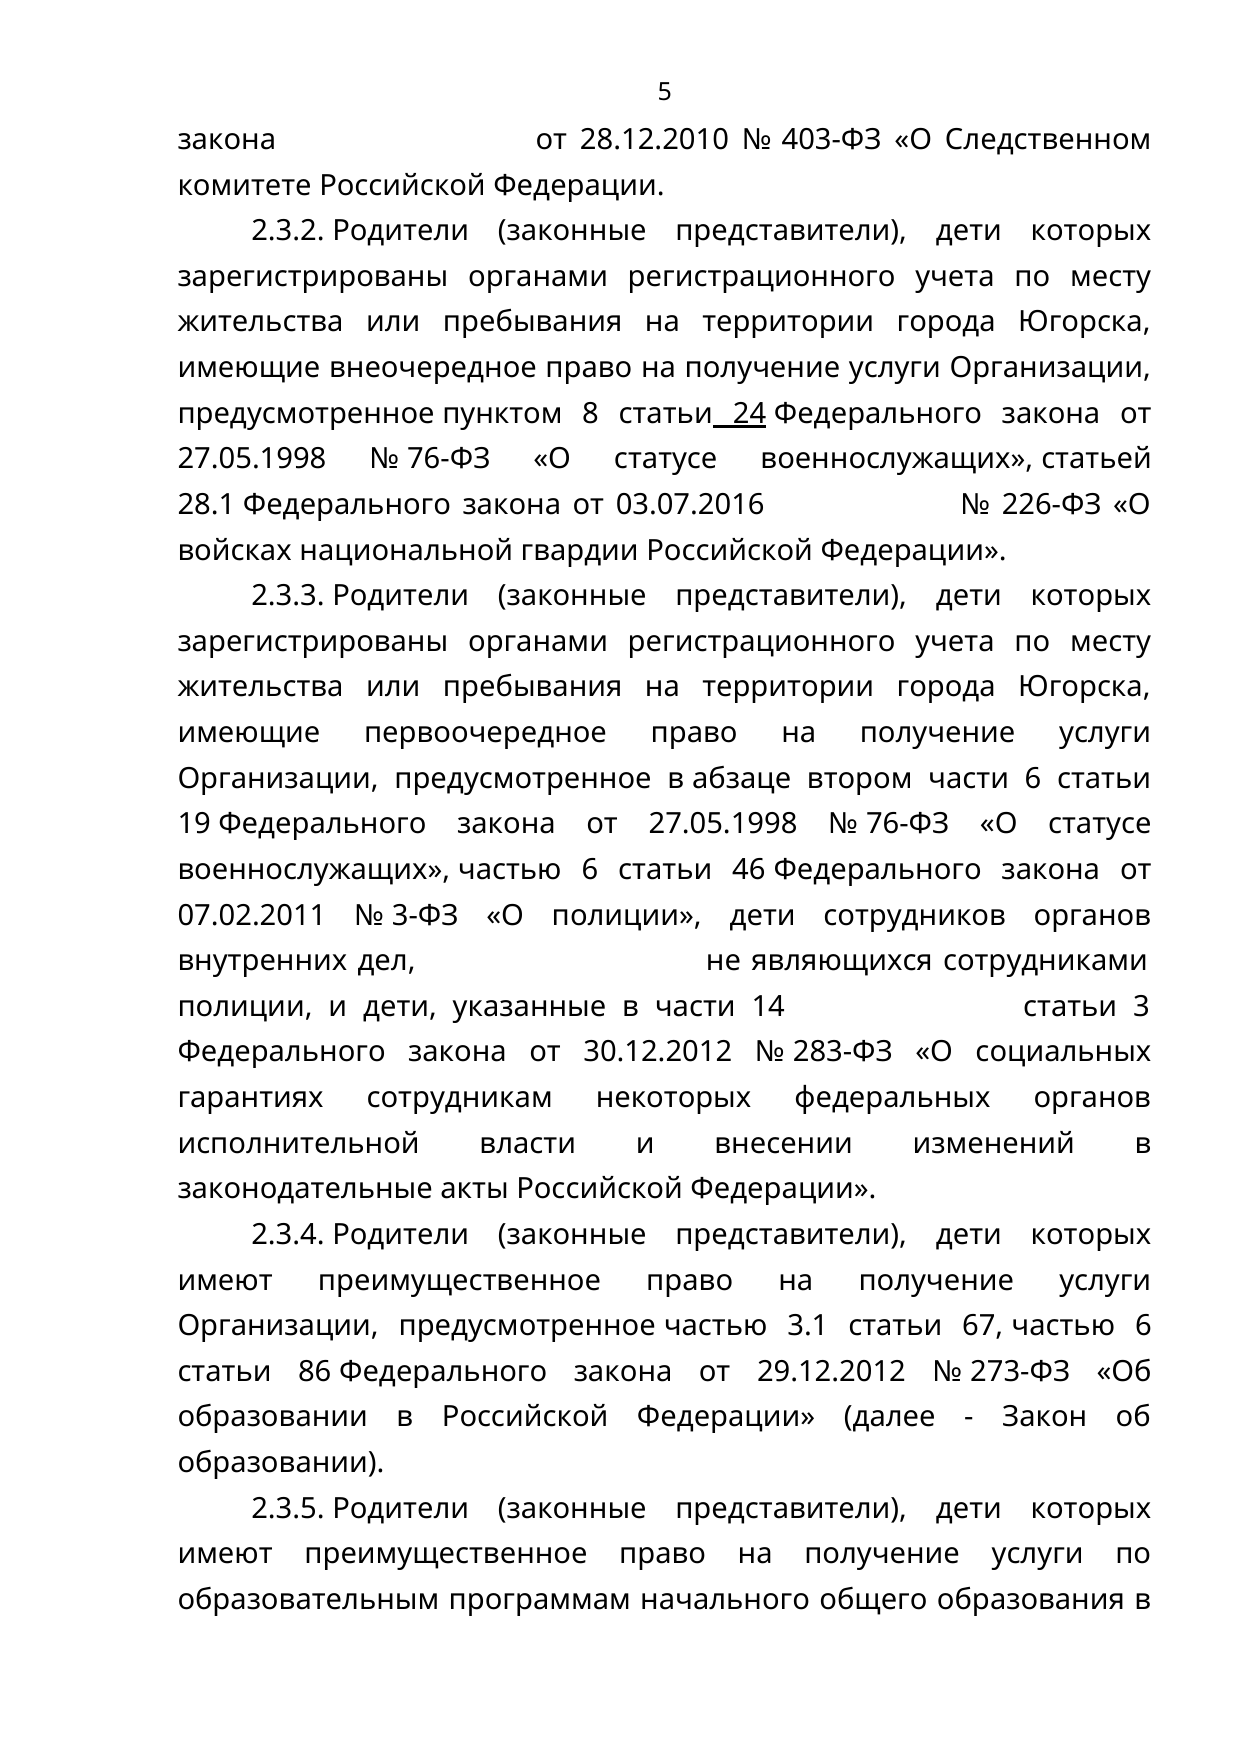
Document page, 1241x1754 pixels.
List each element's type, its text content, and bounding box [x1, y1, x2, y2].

text 2.3.2. Родители (законные представители), дети которых зарегистрированы органами регистрационного учета по месту жительства или пребывания на территории города Югорска, имеющие внеочередное право на получение услуги Организации, предусмотренное пунктом 8 статьи 24 Федерального закона от 27.05.1998 № 76-ФЗ «О статусе военнослужащих», статьей 28.1 Федерального закона от 03.07.2016 № 226-ФЗ «О войсках национальной гвардии Российской Федерации». [177, 209, 1152, 568]
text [177, 118, 1152, 203]
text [177, 1487, 1152, 1618]
text 2.3.3. Родители (законные представители), дети которых зарегистрированы органами регистрационного учета по месту жительства или пребывания на территории города Югорска, имеющие первоочередное право на получение услуги Организации, предусмотренное в абзаце втором части 6 статьи 19 Федерального закона от 27.05.1998 № 76-ФЗ «О статусе военнослужащих», частью 6 статьи 46 Федерального закона от 07.02.2011 № 3-ФЗ «О полиции», дети сотрудников органов внутренних дел, не являющихся сотрудниками полиции, и дети, указанные в части 14 статьи 3 Федерального закона от 30.12.2012 № 283-ФЗ «О социальных гарантиях сотрудникам некоторых федеральных органов исполнительной власти и внесении изменений в законодательные акты Российской Федерации». [177, 574, 1152, 1207]
text 2.3.4. Родители (законные представители), дети которых имеют преимущественное право на получение услуги Организации, предусмотренное частью 3.1 статьи 67, частью 6 статьи 86 Федерального закона от 29.12.2012 № 273-ФЗ «Об образовании в Российской Федерации» (далее - Закон об образовании). [177, 1213, 1152, 1481]
